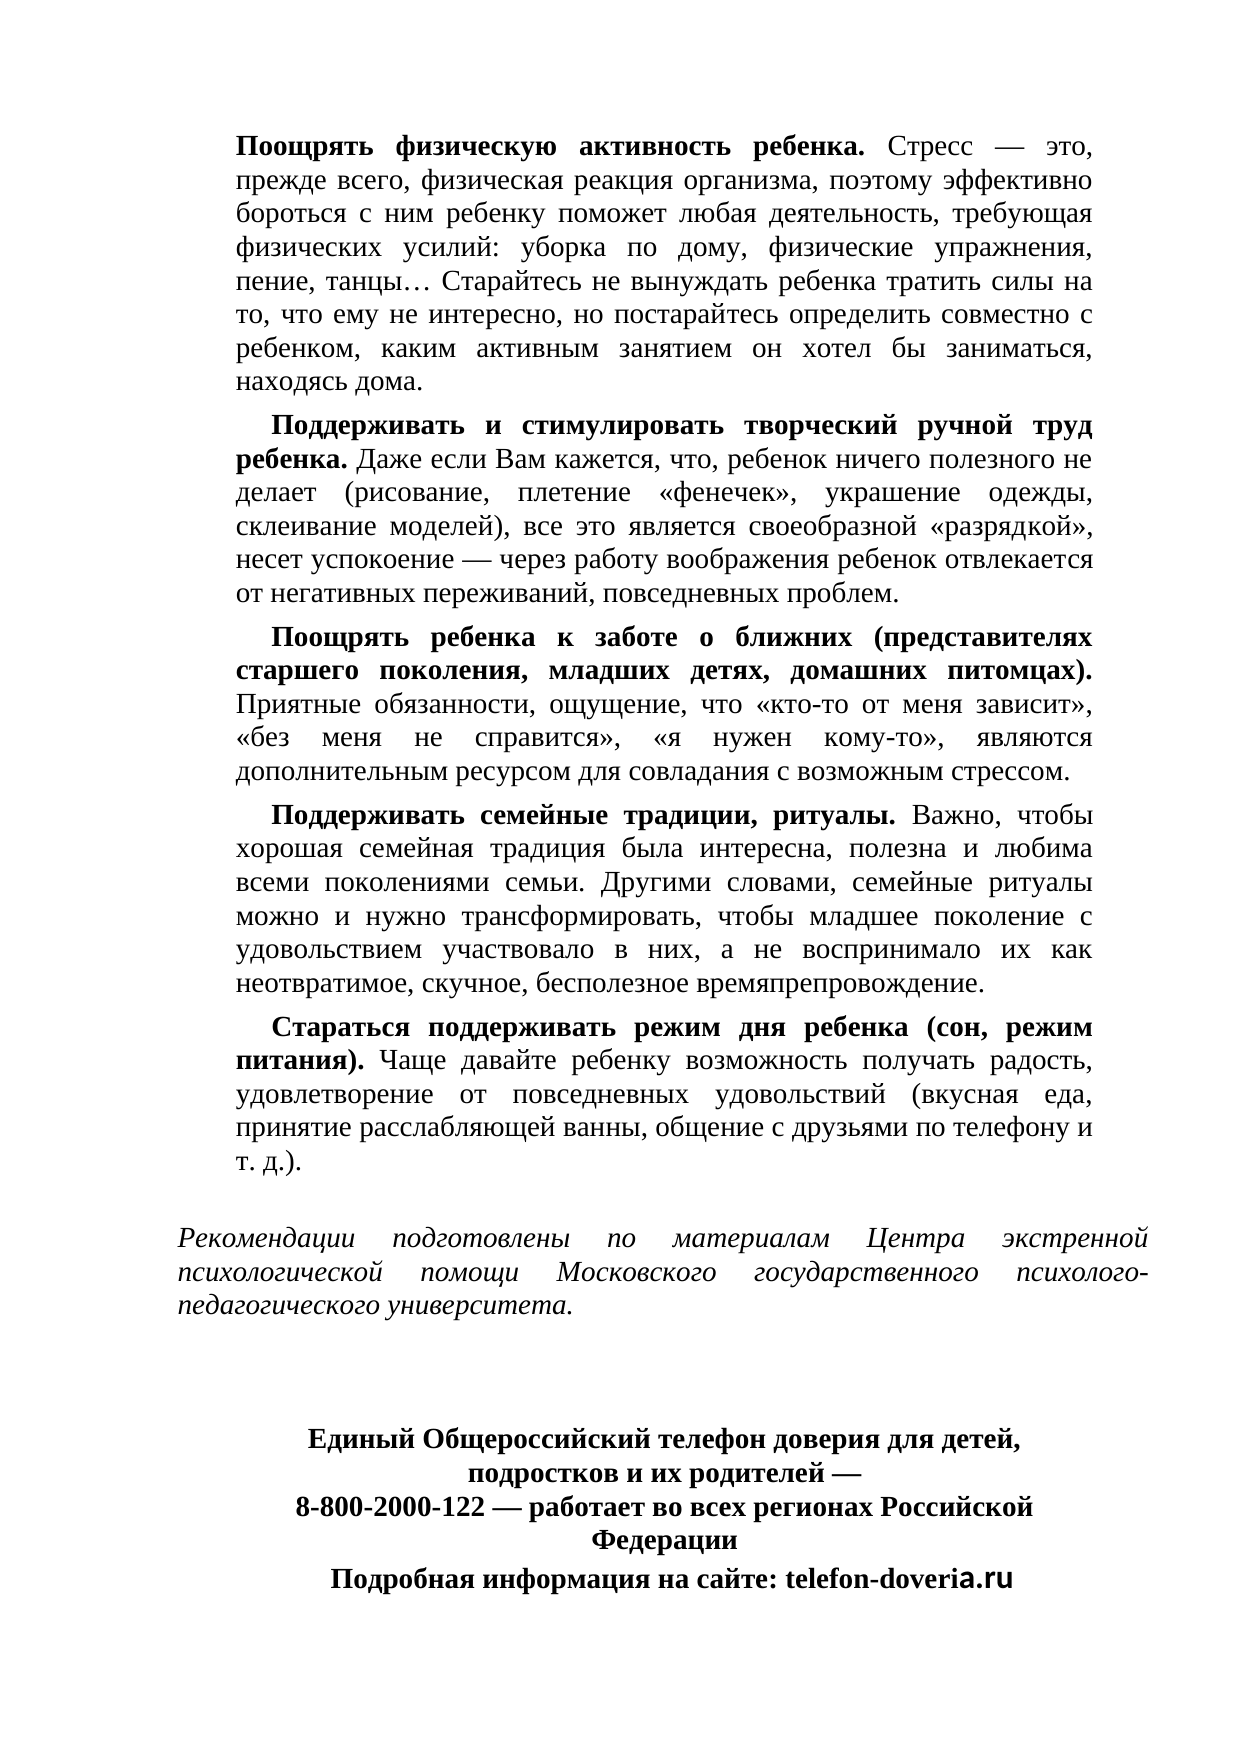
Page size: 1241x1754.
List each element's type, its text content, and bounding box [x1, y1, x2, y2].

text Поддерживать и стимулировать творческий ручной труд ребенка. Даже если Вам кажется, что, ребенок ничего полезного не делает (рисование, плетение «фенечек», украшение одежды, склеивание моделей), все это является своеобразной «разрядкой», несет успокоение — через работу воображения ребенок отвлекается от негативных переживаний, повседневных проблем. [236, 407, 1093, 608]
text 8-800-2000-122 — работает во всех регионах Российской Федерации [236, 1489, 1093, 1556]
text Единый Общероссийский телефон доверия для детей, подростков и их родителей — [236, 1422, 1093, 1489]
text Рекомендации подготовлены по материалам Центра экстренной психологической помощи Московского государственного психолого-педагогического университета. [177, 1220, 1152, 1321]
text Поддерживать семейные традиции, ритуалы. Важно, чтобы хорошая семейная традиция была интересна, полезна и любима всеми поколениями семьи. Другими словами, семейные ритуалы можно и нужно трансформировать, чтобы младшее поколение с удовольствием участвовало в них, а не воспринимало их как неотвратимое, скучное, бесполезное времяпрепровождение. [236, 797, 1093, 998]
text Поощрять физическую активность ребенка. Стресс — это, прежде всего, физическая реакция организма, поэтому эффективно бороться с ним ребенку поможет любая деятельность, требующая физических усилий: уборка по дому, физические упражнения, пение, танцы… Старайтесь не вынуждать ребенка тратить силы на то, что ему не интересно, но постарайтесь определить совместно с ребенком, каким активным занятием он хотел бы заниматься, находясь дома. [236, 128, 1093, 397]
text Подробная информация на сайте: telefon-doveria.ru [177, 1556, 1152, 1597]
text Поощрять ребенка к заботе о ближних (представителях старшего поколения, младших детях, домашних питомцах). Приятные обязанности, ощущение, что «кто-то от меня зависит», «без меня не справится», «я нужен кому-то», являются дополнительным ресурсом для совладания с возможным стрессом. [236, 619, 1093, 787]
text Стараться поддерживать режим дня ребенка (сон, режим питания). Чаще давайте ребенку возможность получать радость, удовлетворение от повседневных удовольствий (вкусная еда, принятие расслабляющей ванны, общение с друзьями по телефону и т. д.). [236, 1009, 1093, 1176]
